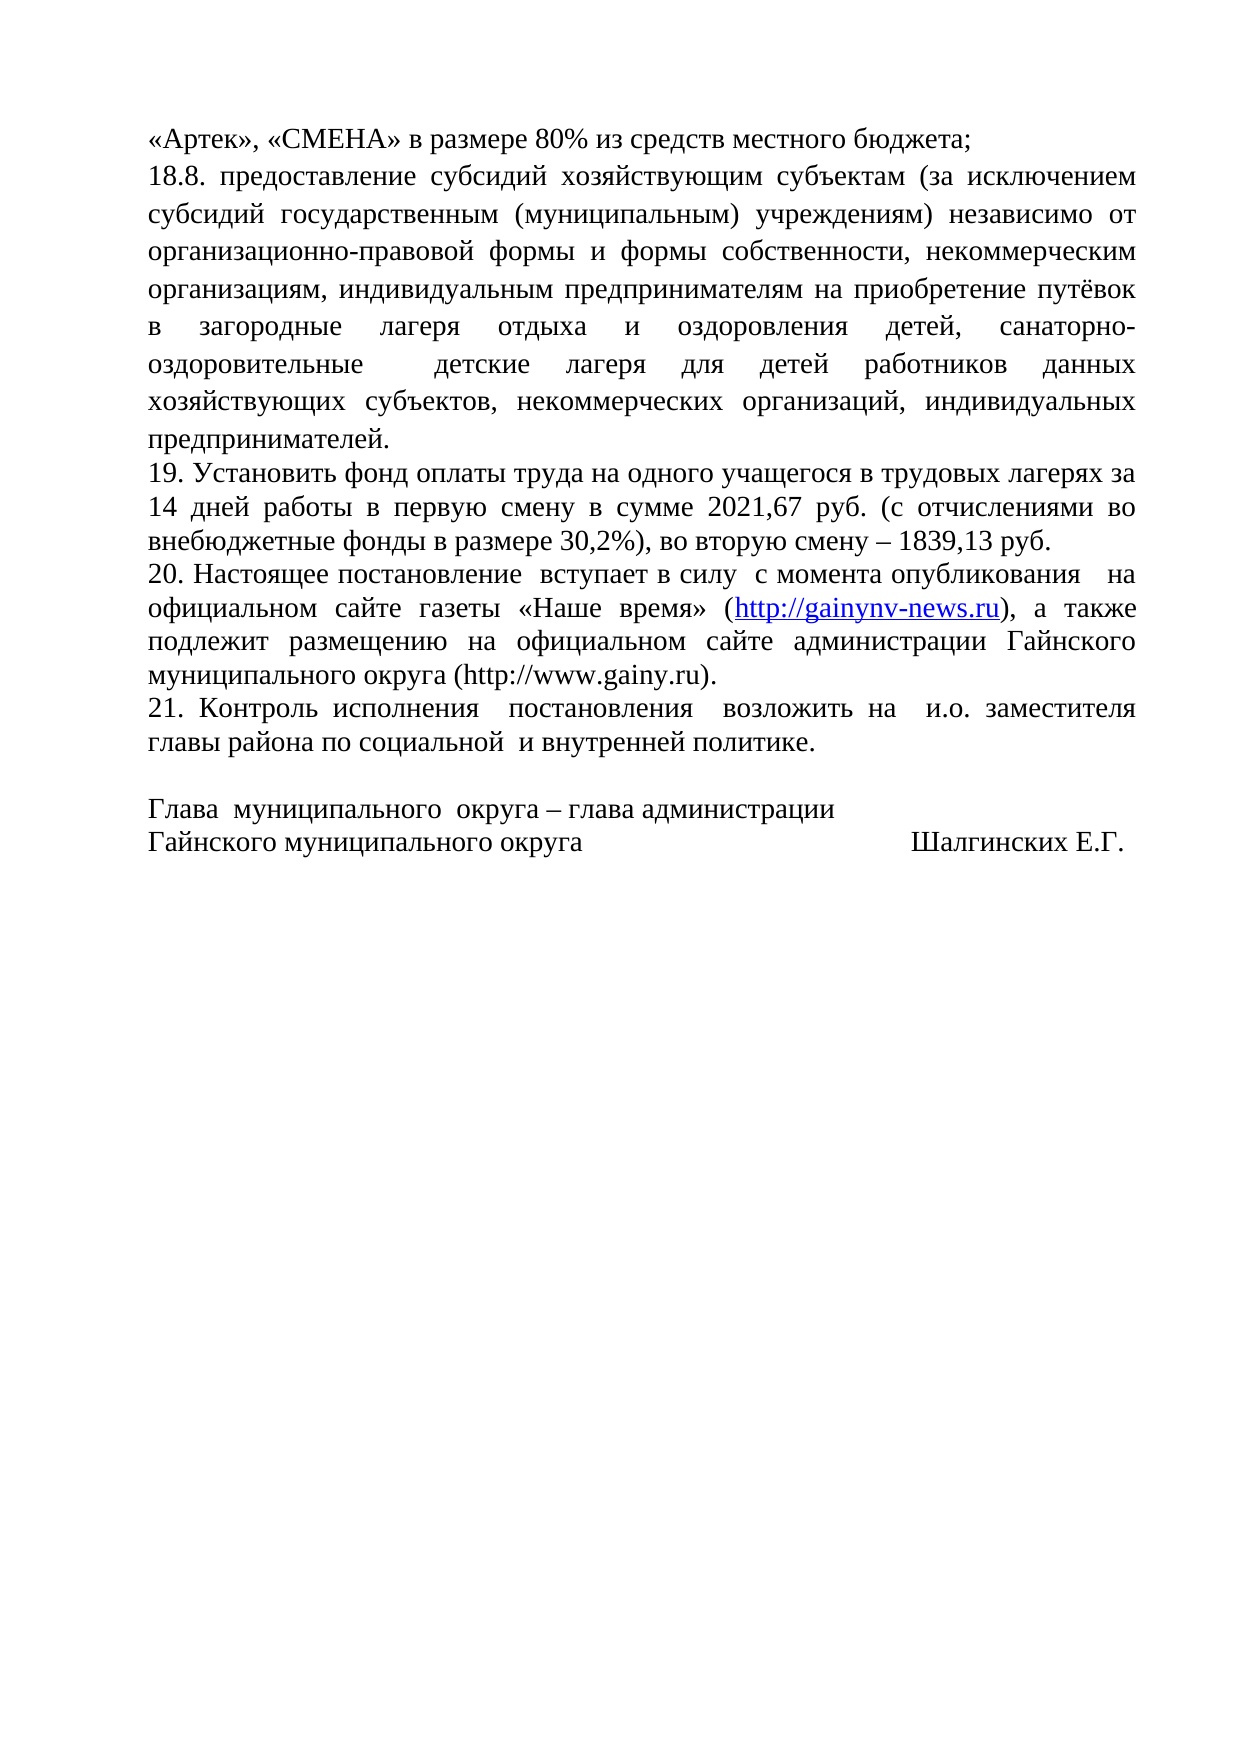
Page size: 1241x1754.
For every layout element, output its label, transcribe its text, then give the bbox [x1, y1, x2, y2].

text Гайнского муниципального округа Шалгинских Е.Г. [148, 824, 1137, 858]
text Глава муниципального округа – глава администрации [148, 791, 1137, 824]
text 19. Установить фонд оплаты труда на одного учащегося в трудовых лагерях за 14 дней работы в первую смену в сумме 2021,67 руб. (с отчислениями во внебюджетные фонды в размере 30,2%), во вторую смену – 1839,13 руб. [148, 456, 1137, 556]
text 20. Настоящее постановление вступает в силу с момента опубликования на официальном сайте газеты «Наше время» (http://gainynv-news.ru), а также подлежит размещению на официальном сайте администрации Гайнского муниципального округа (http://www.gainy.ru). [148, 556, 1137, 690]
text 18.8. предоставление субсидий хозяйствующим субъектам (за исключением субсидий государственным (муниципальным) учреждениям) независимо от организационно-правовой формы и формы собственности, некоммерческим организациям, индивидуальным предпринимателям на приобретение путёвок в загородные лагеря отдыха и оздоровления детей, санаторно-оздоровительные детские лагеря для детей работников данных хозяйствующих субъектов, некоммерческих организаций, индивидуальных предпринимателей. [148, 156, 1137, 456]
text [148, 118, 1137, 156]
text 21. Контроль исполнения постановления возложить на и.о. заместителя главы района по социальной и внутренней политике. [148, 690, 1137, 757]
